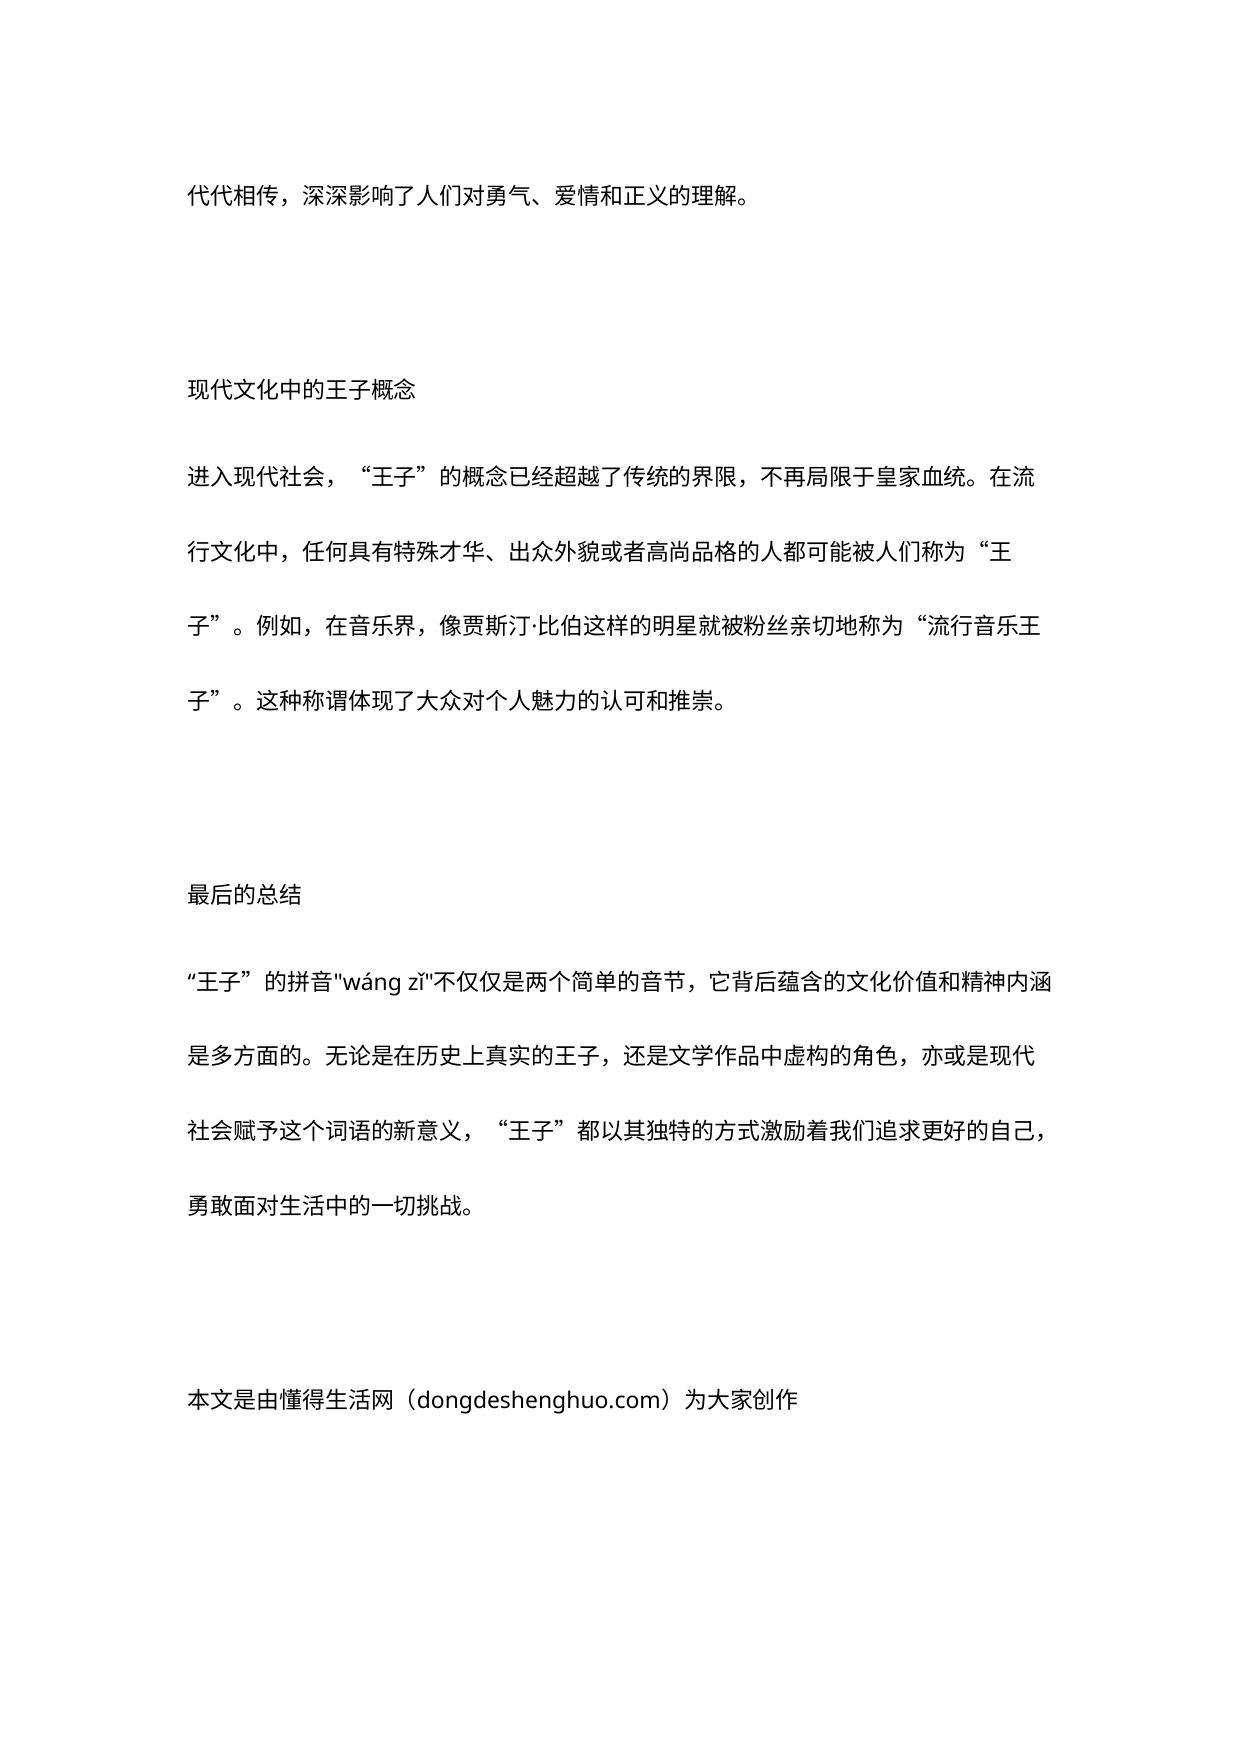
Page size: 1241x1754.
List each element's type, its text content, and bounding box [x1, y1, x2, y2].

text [187, 162, 1053, 227]
text 现代文化中的王子概念 [187, 356, 1053, 421]
text “王子”的拼音"wáng zǐ"不仅仅是两个简单的音节，它背后蕴含的文化价值和精神内涵是多方面的。无论是在历史上真实的王子，还是文学作品中虚构的角色，亦或是现代社会赋予这个词语的新意义，“王子”都以其独特的方式激励着我们追求更好的自己，勇敢面对生活中的一切挑战。 [187, 948, 1053, 1237]
text 本文是由懂得生活网（dongdeshenghuo.com）为大家创作 [187, 1366, 1053, 1431]
text 进入现代社会，“王子”的概念已经超越了传统的界限，不再局限于皇家血统。在流行文化中，任何具有特殊才华、出众外貌或者高尚品格的人都可能被人们称为“王子”。例如，在音乐界，像贾斯汀·比伯这样的明星就被粉丝亲切地称为“流行音乐王子”。这种称谓体现了大众对个人魅力的认可和推崇。 [187, 443, 1053, 732]
text 最后的总结 [187, 861, 1053, 926]
